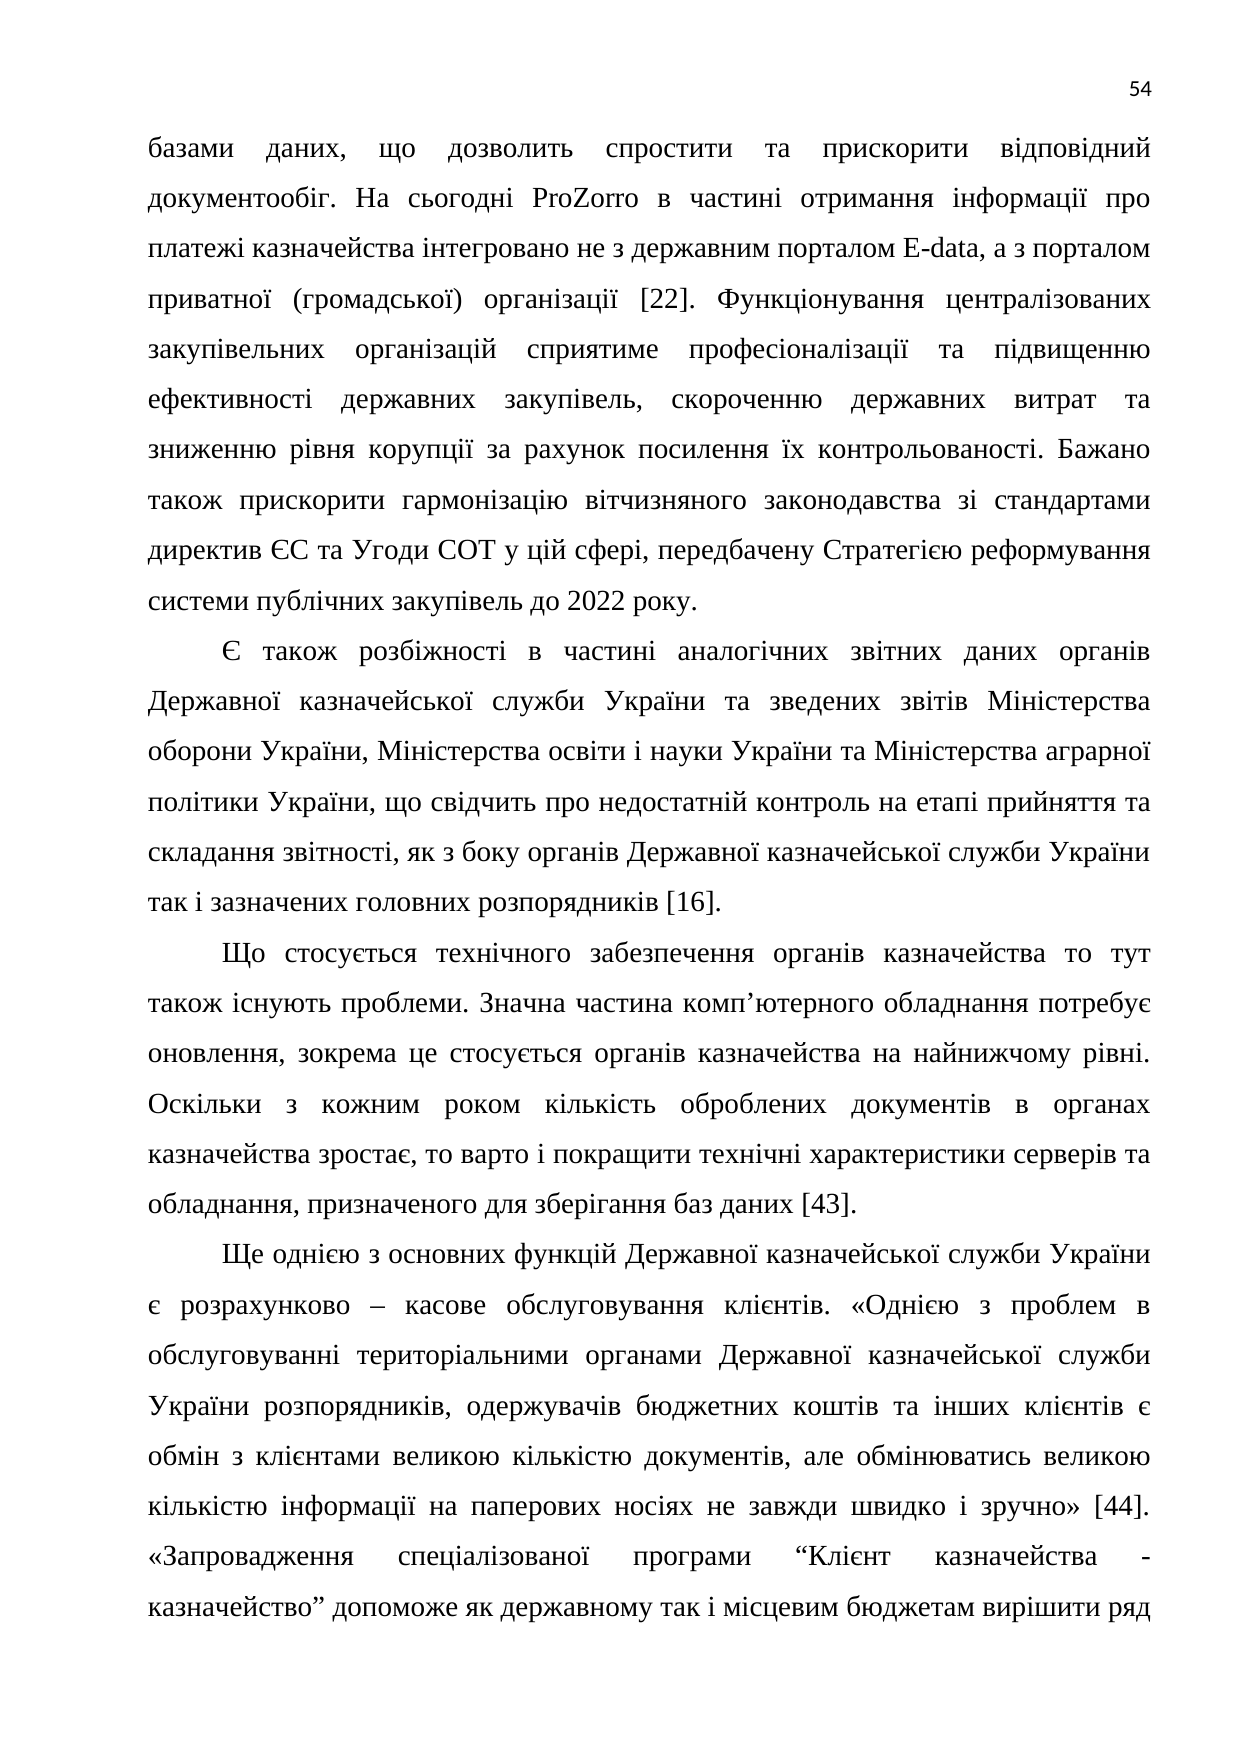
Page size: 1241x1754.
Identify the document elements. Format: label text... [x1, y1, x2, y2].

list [148, 1237, 1152, 1622]
list Є також розбіжності в частині аналогічних звітних даних органів Державної казначейської служби України та зведених звітів Міністерства оборони України, Міністерства освіти і науки України та Міністерства аграрної політики України, що свідчить про недостатній контроль на етапі прийняття та складання звітності, як з боку органів Державної казначейської служби України так і зазначених головних розпорядників [16]. [148, 633, 1152, 918]
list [148, 130, 1152, 616]
list Що стосується технічного забезпечення органів казначейства то тут також існують проблеми. Значна частина комп’ютерного обладнання потребує оновлення, зокрема це стосується органів казначейства на найнижчому рівні. Оскільки з кожним роком кількість оброблених документів в органах казначейства зростає, то варто і покращити технічні характеристики серверів та обладнання, призначеного для зберігання баз даних [43]. [148, 935, 1152, 1220]
